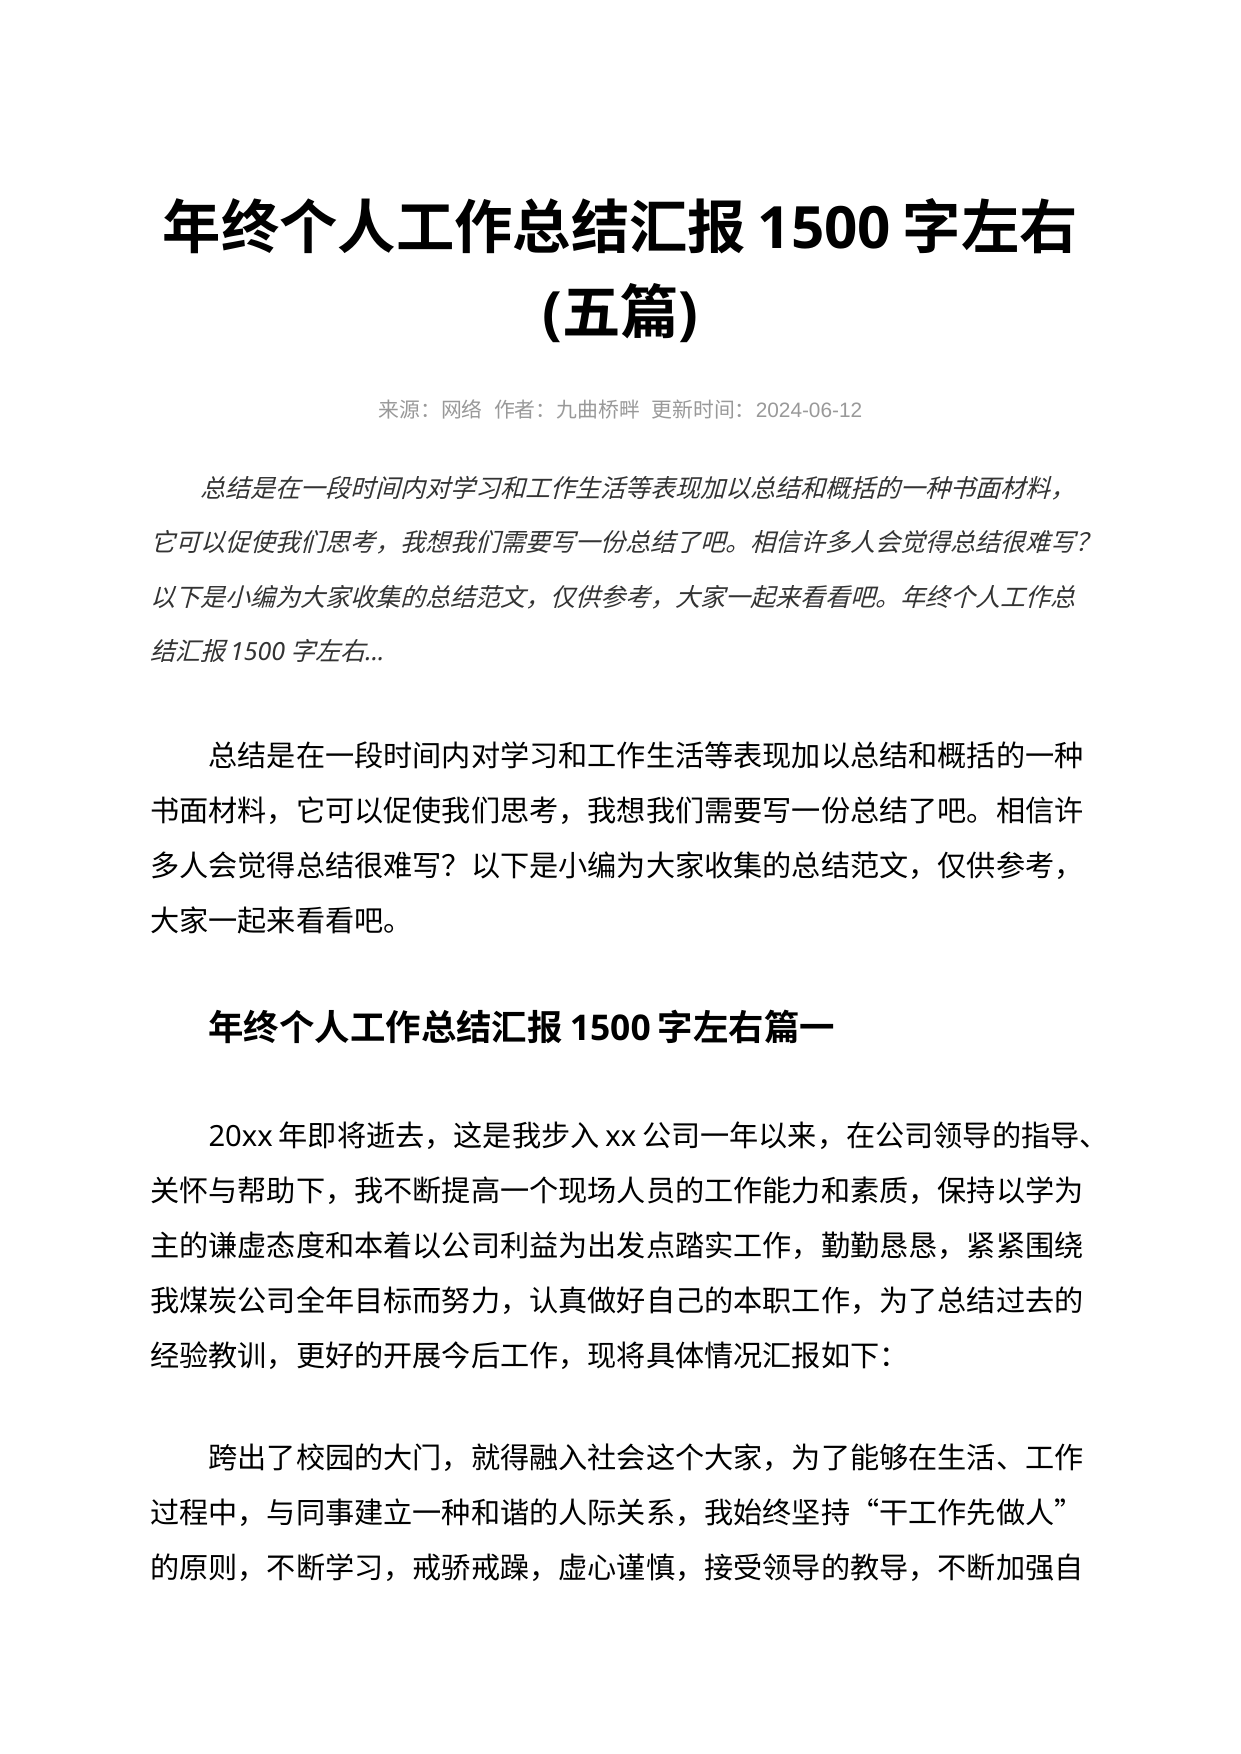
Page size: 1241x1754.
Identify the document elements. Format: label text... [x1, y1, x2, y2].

text 20xx年即将逝去，这是我步入xx公司一年以来，在公司领导的指导、关怀与帮助下，我不断提高一个现场人员的工作能力和素质，保持以学为主的谦虚态度和本着以公司利益为出发点踏实工作，勤勤恳恳，紧紧围绕我煤炭公司全年目标而努力，认真做好自己的本职工作，为了总结过去的经验教训，更好的开展今后工作，现将具体情况汇报如下： [150, 1113, 1090, 1375]
text 总结是在一段时间内对学习和工作生活等表现加以总结和概括的一种书面材料，它可以促使我们思考，我想我们需要写一份总结了吧。相信许多人会觉得总结很难写？以下是小编为大家收集的总结范文，仅供参考，大家一起来看看吧。年终个人工作总结汇报1500字左右... [150, 468, 1090, 668]
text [150, 1434, 1090, 1586]
text 总结是在一段时间内对学习和工作生活等表现加以总结和概括的一种书面材料，它可以促使我们思考，我想我们需要写一份总结了吧。相信许多人会觉得总结很难写？以下是小编为大家收集的总结范文，仅供参考，大家一起来看看吧。 [150, 733, 1090, 940]
text 来源：网络 作者：九曲桥畔 更新时间：2024-06-12 [150, 398, 1090, 422]
subtitle 年终个人工作总结汇报1500字左右(五篇) [150, 181, 1090, 351]
text 年终个人工作总结汇报1500字左右篇一 [150, 999, 1090, 1051]
